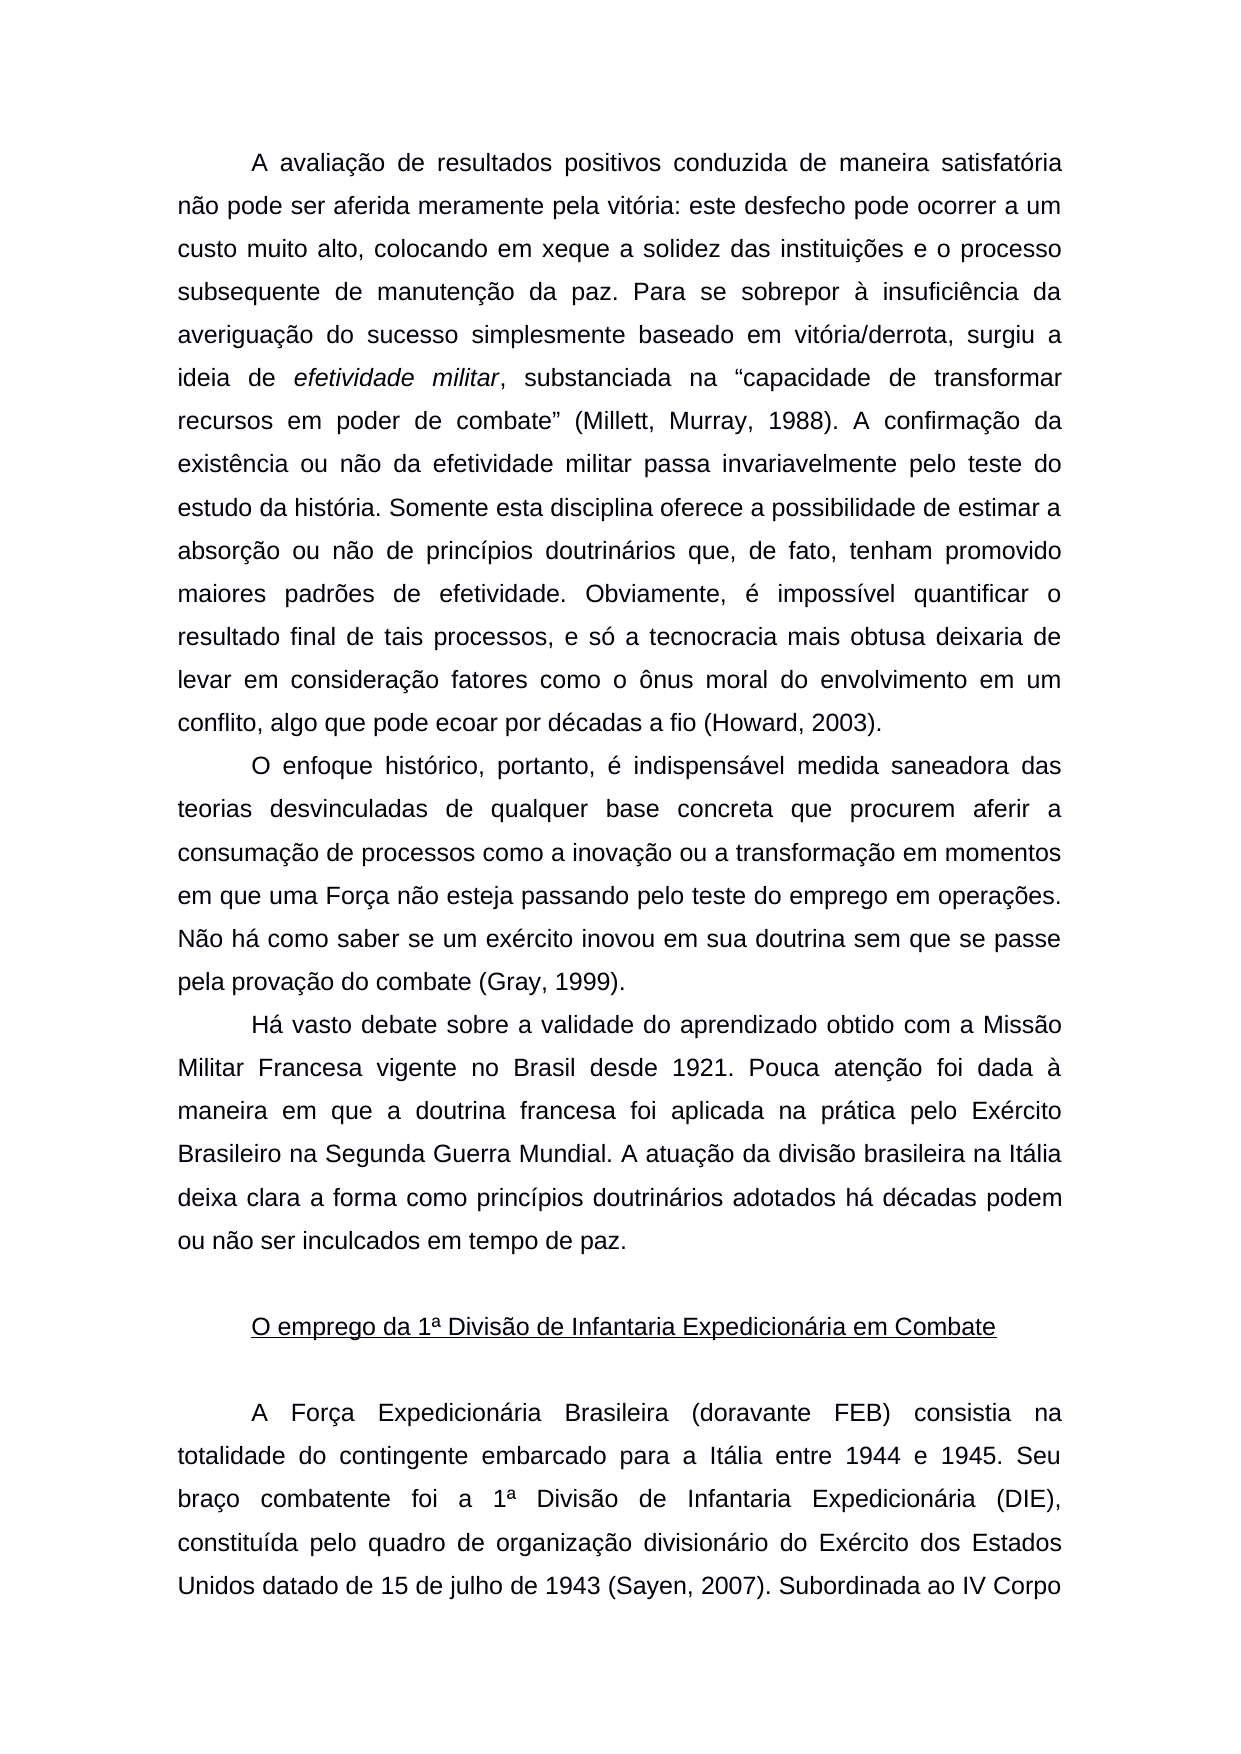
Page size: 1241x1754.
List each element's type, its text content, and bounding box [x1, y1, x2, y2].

text O emprego da 1ª Divisão de Infantaria Expedicionária em Combate [177, 1312, 1063, 1341]
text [177, 1398, 1063, 1599]
text O enfoque histórico, portanto, é indispensável medida saneadora das teorias desvinculadas de qualquer base concreta que procurem aferir a consumação de processos como a inovação ou a transformação em momentos em que uma Força não esteja passando pelo teste do emprego em operações. Não há como saber se um exército inovou em sua doutrina sem que se passe pela provação do combate (Gray, 1999). [177, 751, 1063, 996]
text Há vasto debate sobre a validade do aprendizado obtido com a Missão Militar Francesa vigente no Brasil desde 1921. Pouca atenção foi dada à maneira em que a doutrina francesa foi aplicada na prática pelo Exército Brasileiro na Segunda Guerra Mundial. A atuação da divisão brasileira na Itália deixa clara a forma como princípios doutrinários adotados há décadas podem ou não ser inculcados em tempo de paz. [177, 1010, 1063, 1254]
text A avaliação de resultados positivos conduzida de maneira satisfatória não pode ser aferida meramente pela vitória: este desfecho pode ocorrer a um custo muito alto, colocando em xeque a solidez das instituições e o processo subsequente de manutenção da paz. Para se sobrepor à insuficiência da averiguação do sucesso simplesmente baseado em vitória/derrota, surgiu a ideia de efetividade militar, substanciada na “capacidade de transformar recursos em poder de combate” (Millett, Murray, 1988). A confirmação da existência ou não da efetividade militar passa invariavelmente pelo teste do estudo da história. Somente esta disciplina oferece a possibilidade de estimar a absorção ou não de princípios doutrinários que, de fato, tenham promovido maiores padrões de efetividade. Obviamente, é impossível quantificar o resultado final de tais processos, e só a tecnocracia mais obtusa deixaria de levar em consideração fatores como o ônus moral do envolvimento em um conflito, algo que pode ecoar por décadas a fio (Howard, 2003). [177, 148, 1063, 737]
